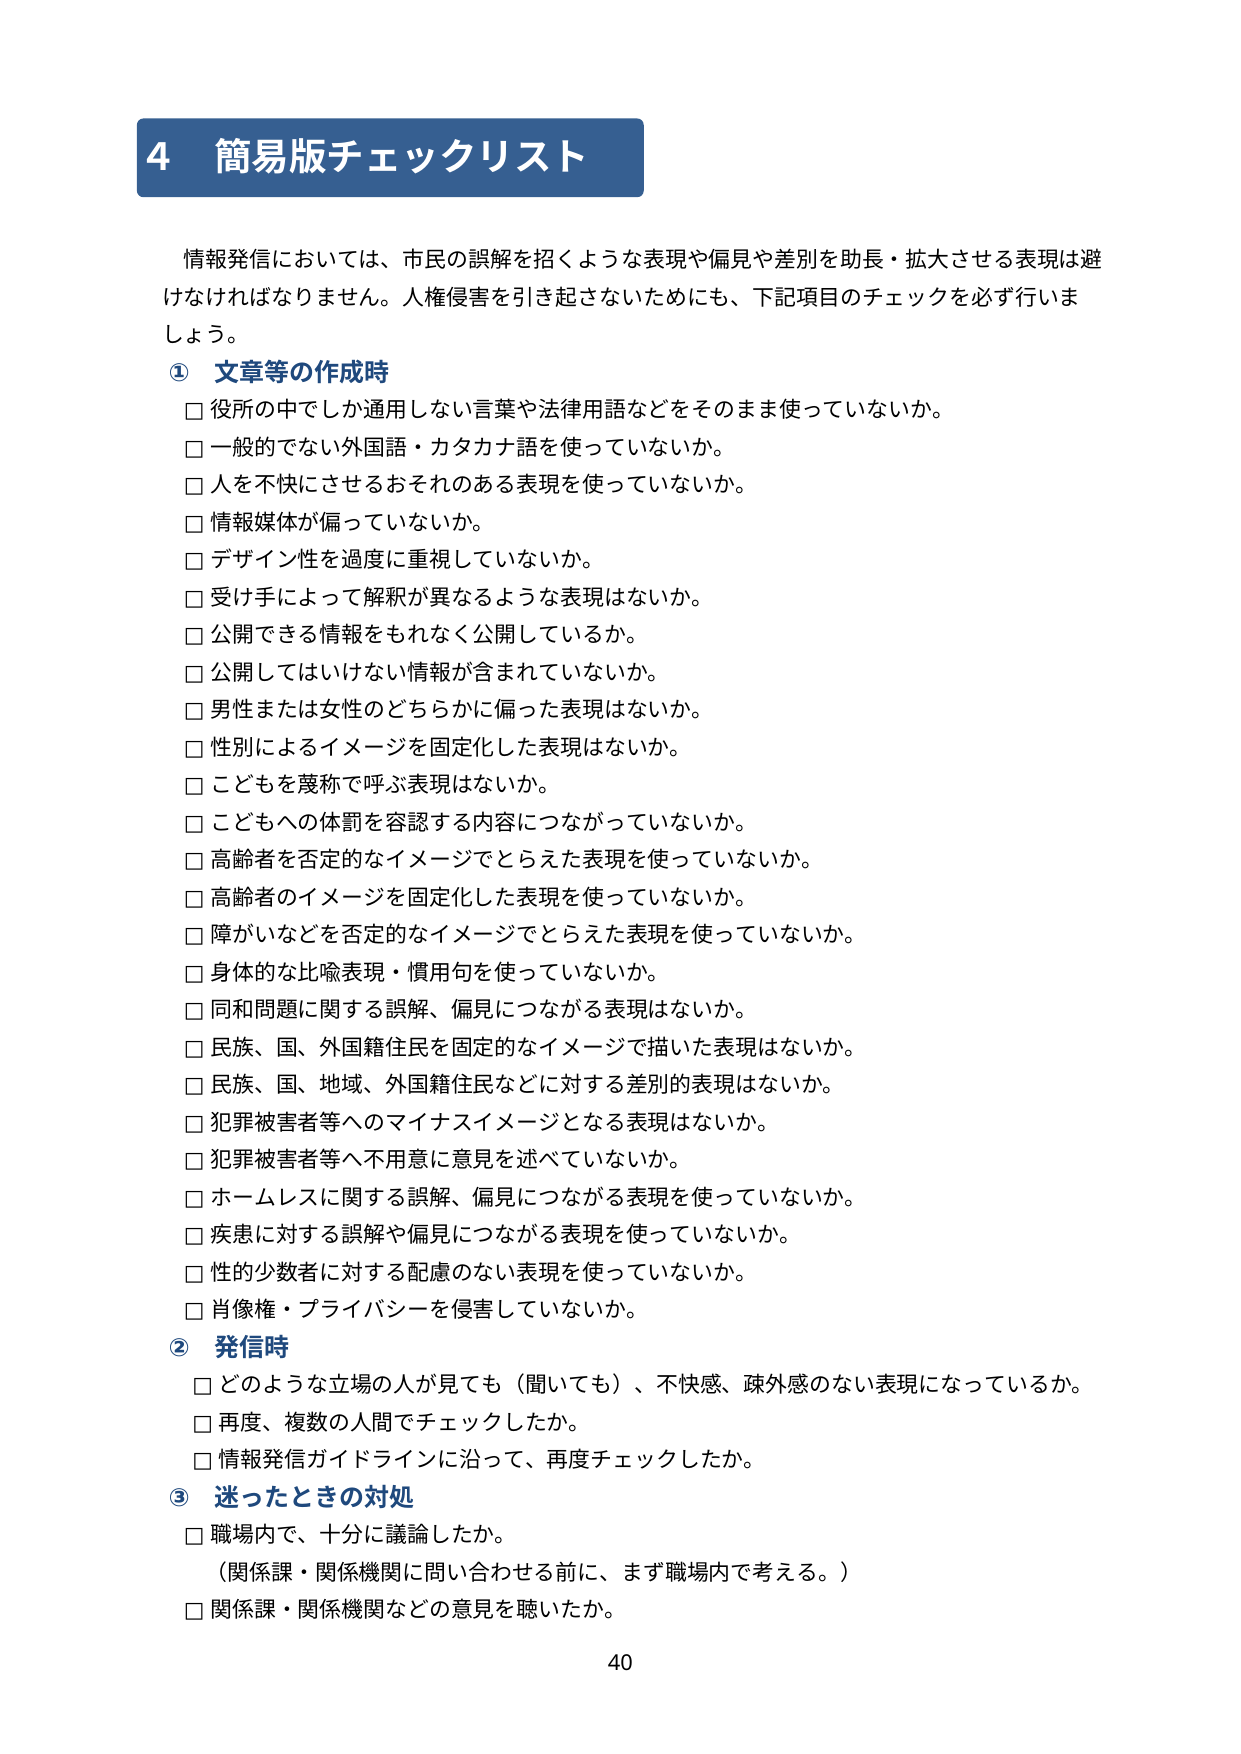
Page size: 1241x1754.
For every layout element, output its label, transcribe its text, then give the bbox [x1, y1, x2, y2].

text 情報発信においては、市民の誤解を招くような表現や偏見や差別を助長・拡大させる表現は避けなければなりません。人権侵害を引き起さないためにも、下記項目のチェックを必ず行いましょう。 [162, 239, 1122, 352]
text □ 一般的でない外国語・カタカナ語を使っていないか。 [118, 427, 1122, 464]
text ③ 迷ったときの対処 [118, 1477, 1122, 1514]
text □ 公開してはいけない情報が含まれていないか。 [140, 652, 1122, 689]
text □ 性的少数者に対する配慮のない表現を使っていないか。 [140, 1252, 1122, 1289]
text ① 文章等の作成時 [118, 352, 1122, 389]
text □ 身体的な比喩表現・慣用句を使っていないか。 [140, 952, 1122, 989]
text □ デザイン性を過度に重視していないか。 [140, 539, 1122, 577]
text □ 情報媒体が偏っていないか。 [140, 502, 1122, 539]
text □ 民族、国、地域、外国籍住民などに対する差別的表現はないか。 [140, 1064, 1122, 1102]
text □ 公開できる情報をもれなく公開しているか。 [140, 614, 1122, 652]
text （関係課・関係機関に問い合わせる前に、まず職場内で考える。） [140, 1552, 1122, 1589]
text □ 疾患に対する誤解や偏見につながる表現を使っていないか。 [140, 1214, 1122, 1252]
text □ 同和問題に関する誤解、偏見につながる表現はないか。 [140, 989, 1122, 1027]
text □ 性別によるイメージを固定化した表現はないか。 [140, 727, 1122, 764]
text □ 障がいなどを否定的なイメージでとらえた表現を使っていないか。 [140, 914, 1122, 952]
text □ 高齢者を否定的なイメージでとらえた表現を使っていないか。 [140, 839, 1122, 877]
text □ こどもへの体罰を容認する内容につながっていないか。 [140, 802, 1122, 839]
text □ 犯罪被害者等へ不用意に意見を述べていないか。 [140, 1139, 1122, 1177]
text □ 職場内で、十分に議論したか。 [140, 1514, 1122, 1552]
text □ 再度、複数の人間でチェックしたか。 [192, 1402, 1122, 1439]
text □ 人を不快にさせるおそれのある表現を使っていないか。 [140, 464, 1122, 502]
text □ 民族、国、外国籍住民を固定的なイメージで描いた表現はないか。 [140, 1027, 1122, 1064]
text □ 情報発信ガイドラインに沿って、再度チェックしたか。 [192, 1439, 1122, 1477]
text □ 肖像権・プライバシーを侵害していないか。 [140, 1289, 1122, 1327]
text □ 犯罪被害者等へのマイナスイメージとなる表現はないか。 [140, 1102, 1122, 1139]
text □ 役所の中でしか通用しない言葉や法律用語などをそのまま使っていないか。 [118, 389, 1122, 427]
text □ どのような立場の人が見ても（聞いても）、不快感、疎外感のない表現になっているか。 [192, 1364, 1122, 1402]
text □ 高齢者のイメージを固定化した表現を使っていないか。 [140, 877, 1122, 914]
text □ こどもを蔑称で呼ぶ表現はないか。 [140, 764, 1122, 802]
text □ 関係課・関係機関などの意見を聴いたか。 [118, 1589, 1122, 1627]
text ② 発信時 [118, 1327, 1122, 1364]
text □ 男性または女性のどちらかに偏った表現はないか。 [140, 689, 1122, 727]
text □ ホームレスに関する誤解、偏見につながる表現を使っていないか。 [140, 1177, 1122, 1214]
text □ 受け手によって解釈が異なるような表現はないか。 [118, 577, 1122, 614]
